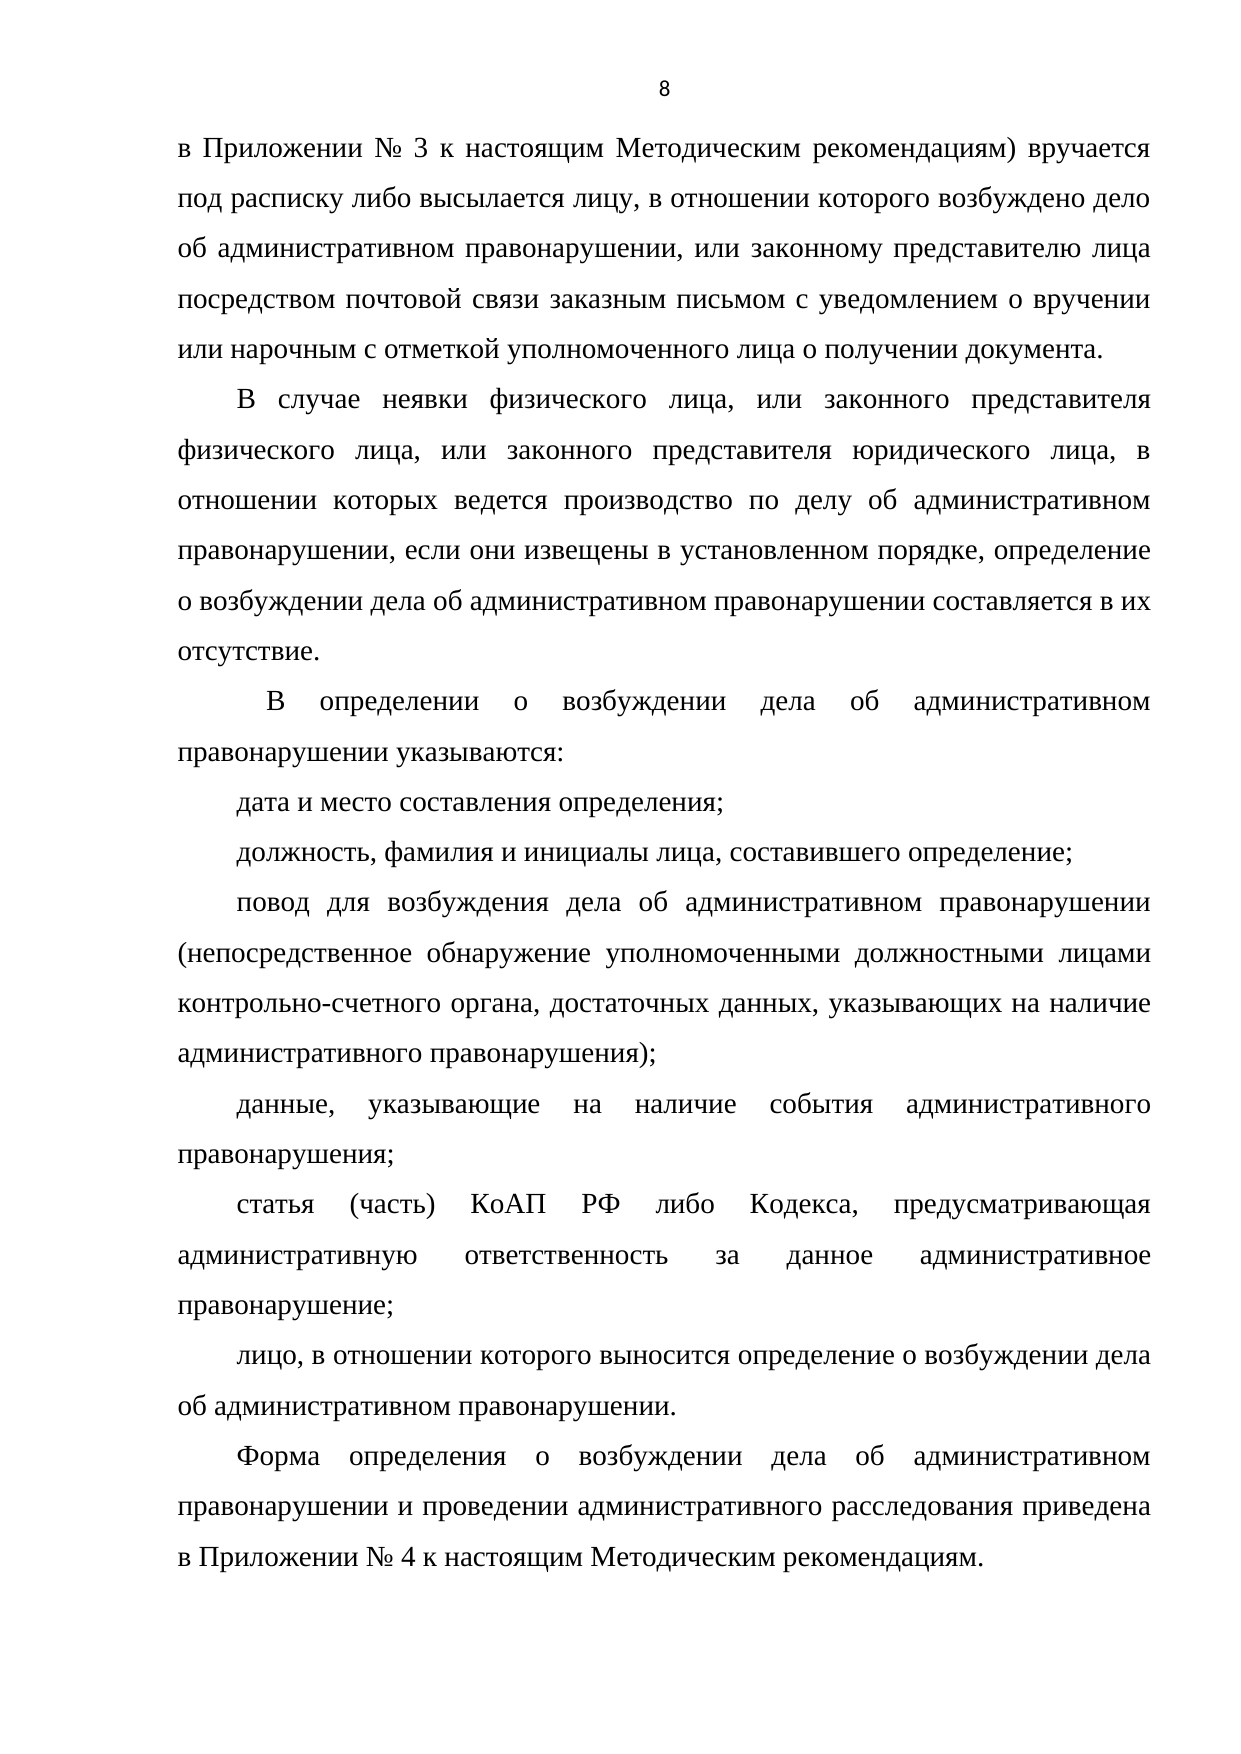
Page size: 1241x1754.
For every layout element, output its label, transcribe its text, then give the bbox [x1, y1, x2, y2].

list В случае неявки физического лица, или законного представителя физического лица, или законного представителя юридического лица, в отношении которых ведется производство по делу об административном правонарушении, если они извещены в установленном порядке, определение о возбуждении дела об административном правонарушении составляется в их отсутствие. [177, 381, 1152, 667]
list повод для возбуждения дела об административном правонарушении (непосредственное обнаружение уполномоченными должностными лицами контрольно-счетного органа, достаточных данных, указывающих на наличие административного правонарушения); [177, 884, 1152, 1069]
list статья (часть) КоАП РФ либо Кодекса, предусматривающая административную ответственность за данное административное правонарушение; [177, 1186, 1152, 1321]
list данные, указывающие на наличие события административного правонарушения; [177, 1086, 1152, 1170]
list дата и место составления определения; [236, 784, 1152, 817]
text В определении о возбуждении дела об административном правонарушении указываются: [177, 683, 1152, 767]
list Форма определения о возбуждении дела об административном правонарушении и проведении административного расследования приведена в Приложении № 4 к настоящим Методическим рекомендациям. [177, 1438, 1152, 1572]
list лицо, в отношении которого выносится определение о возбуждении дела об административном правонарушении. [177, 1337, 1152, 1421]
list должность, фамилия и инициалы лица, составившего определение; [236, 834, 1152, 868]
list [177, 130, 1152, 365]
